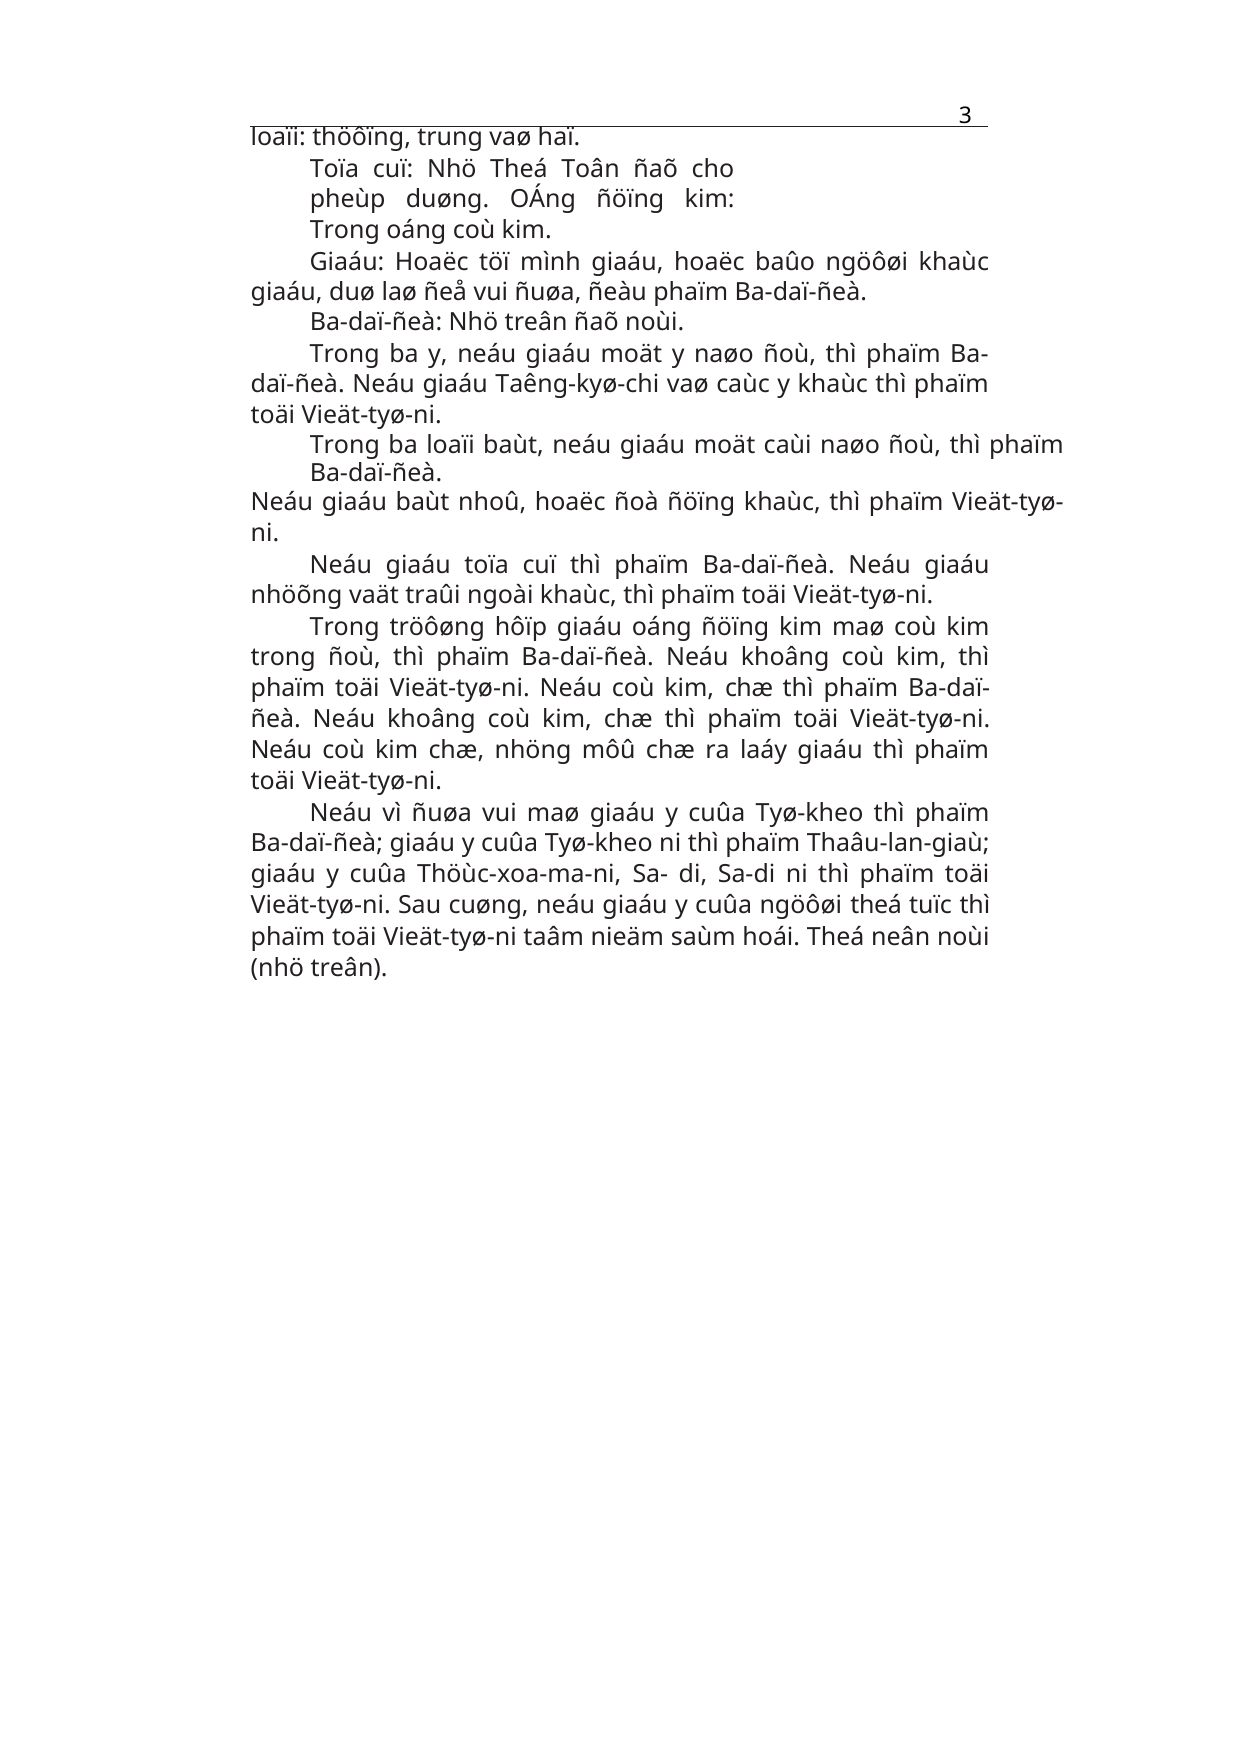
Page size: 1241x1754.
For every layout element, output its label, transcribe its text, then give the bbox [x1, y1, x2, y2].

text Neáu vì ñuøa vui maø giaáu y cuûa Tyø-kheo thì phaïm Ba-daï-ñeà; giaáu y cuûa Tyø-kheo ni thì phaïm Thaâu-lan-giaù; giaáu y cuûa Thöùc-xoa-ma-ni, Sa- di, Sa-di ni thì phaïm toäi Vieät-tyø-ni. Sau cuøng, neáu giaáu y cuûa ngöôøi theá tuïc thì phaïm toäi Vieät-tyø-ni taâm nieäm saùm hoái. Theá neân noùi (nhö treân). [250, 797, 990, 983]
text Trong tröôøng hôïp giaáu oáng ñöïng kim maø coù kim trong ñoù, thì phaïm Ba-daï-ñeà. Neáu khoâng coù kim, thì phaïm toäi Vieät-tyø-ni. Neáu coù kim, chæ thì phaïm Ba-daï-ñeà. Neáu khoâng coù kim, chæ thì phaïm toäi Vieät-tyø-ni. Neáu coù kim chæ, nhöng môû chæ ra laáy giaáu thì phaïm toäi Vieät-tyø-ni. [250, 611, 990, 797]
text Giaáu: Hoaëc töï mình giaáu, hoaëc baûo ngöôøi khaùc giaáu, duø laø ñeå vui ñuøa, ñeàu phaïm Ba-daï-ñeà. [250, 246, 990, 308]
text Ba-daï-ñeà: Nhö treân ñaõ noùi. [309, 308, 1065, 337]
text Trong ba loaïi baùt, neáu giaáu moät caùi naøo ñoù, thì phaïm Ba-daï-ñeà. [309, 431, 1065, 487]
text Toïa cuï: Nhö Theá Toân ñaõ cho pheùp duøng. OÁng ñöïng kim: Trong oáng coù kim. [309, 153, 734, 246]
text loaïi: thöôïng, trung vaø haï. [250, 121, 1065, 152]
text Neáu giaáu toïa cuï thì phaïm Ba-daï-ñeà. Neáu giaáu nhöõng vaät traûi ngoài khaùc, thì phaïm toäi Vieät-tyø-ni. [250, 549, 990, 611]
text Neáu giaáu baùt nhoû, hoaëc ñoà ñöïng khaùc, thì phaïm Vieät-tyø-ni. [250, 487, 1065, 547]
text Trong ba y, neáu giaáu moät y naøo ñoù, thì phaïm Ba-daï-ñeà. Neáu giaáu Taêng-kyø-chi vaø caùc y khaùc thì phaïm toäi Vieät-tyø-ni. [250, 338, 990, 431]
